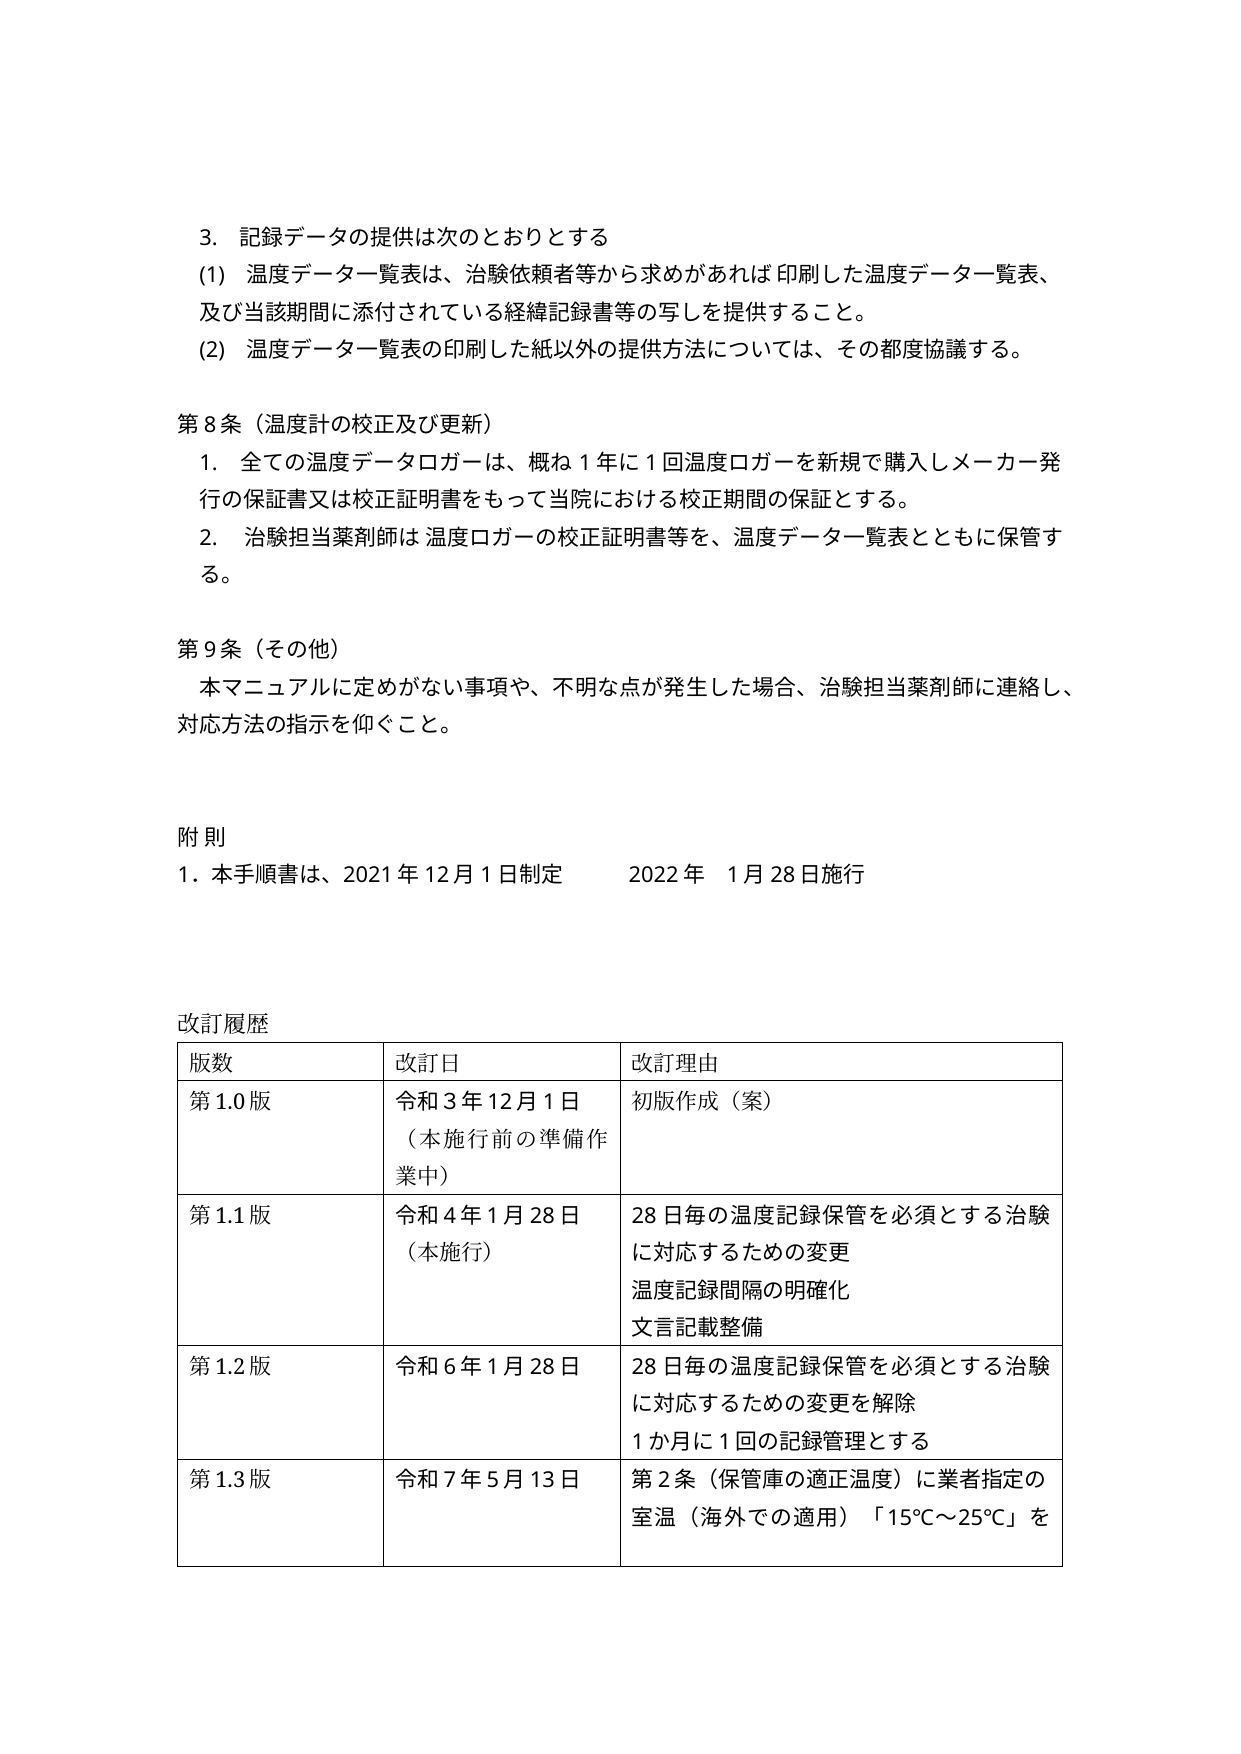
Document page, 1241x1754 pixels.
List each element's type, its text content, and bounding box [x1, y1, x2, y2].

text (2) 温度データ一覧表の印刷した紙以外の提供方法については、その都度協議する。 [177, 329, 1063, 367]
text 第9条（その他） [177, 629, 1063, 667]
table_cell 令和6年1月28日 [384, 1346, 620, 1458]
table_cell 28日毎の温度記録保管を必須とする治験に対応するための変更 温度記録間隔の明確化 文言記載整備 [621, 1195, 1062, 1345]
text 附 則 [177, 817, 1063, 854]
text 3. 記録データの提供は次のとおりとする [177, 217, 1063, 254]
table_header 版数 [178, 1043, 383, 1080]
text 2. 治験担当薬剤師は 温度ロガーの校正証明書等を、温度データ一覧表とともに保管する。 [199, 517, 1063, 592]
table_cell 第1.3版 [178, 1460, 383, 1566]
table_cell 令和7年5月13日 [384, 1460, 620, 1566]
table_cell 第1.2版 [178, 1346, 383, 1458]
table_cell 28日毎の温度記録保管を必須とする治験に対応するための変更を解除 1か月に1回の記録管理とする [621, 1346, 1062, 1458]
table_cell 初版作成（案） [621, 1081, 1062, 1194]
table_header 改訂理由 [621, 1043, 1062, 1080]
text 本マニュアルに定めがない事項や、不明な点が発生した場合、治験担当薬剤師に連絡し、対応方法の指示を仰ぐこと。 [177, 667, 1063, 742]
text 改訂履歴 [177, 1004, 1063, 1042]
table_cell 令和4年1月28日 （本施行） [384, 1195, 620, 1345]
text 第8条（温度計の校正及び更新） [177, 404, 1063, 442]
table_cell 第1.0版 [178, 1081, 383, 1194]
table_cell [621, 1460, 1062, 1566]
table_header 改訂日 [384, 1043, 620, 1080]
table_cell 第1.1版 [178, 1195, 383, 1345]
text 1．本手順書は、2021年 12月 1日制定 2022年 1月 28日施行 [177, 854, 1063, 892]
text (1) 温度データ一覧表は、治験依頼者等から求めがあれば 印刷した温度データ一覧表、 及び当該期間に添付されている経緯記録書等の写しを提供すること。 [199, 254, 1063, 329]
table_cell 令和３年12月1日 （本施行前の準備作業中） [384, 1081, 620, 1194]
text 1. 全ての温度データロガーは、概ね1年に1回温度ロガーを新規で購入しメーカー発行の保証書又は校正証明書をもって当院における校正期間の保証とする。 [199, 442, 1063, 517]
